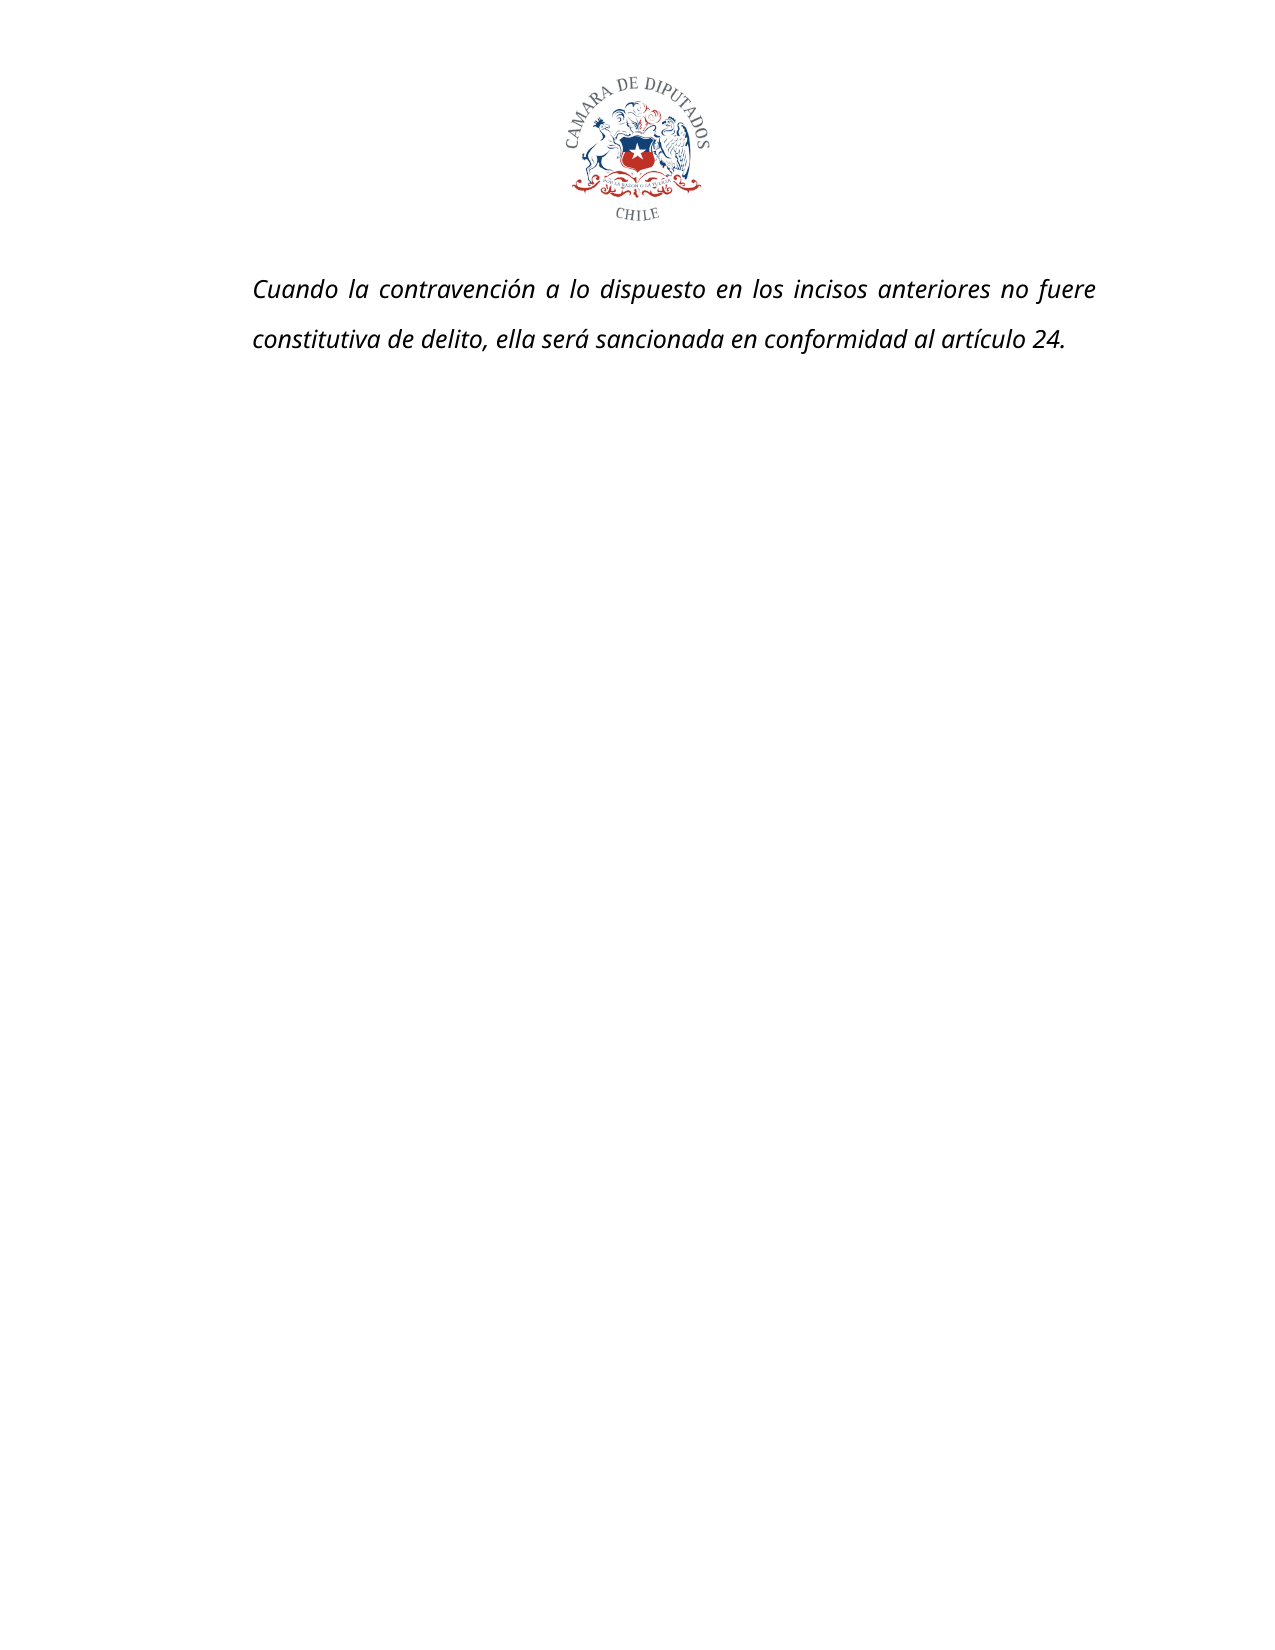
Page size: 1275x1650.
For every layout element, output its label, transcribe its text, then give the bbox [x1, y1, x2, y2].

picture [563, 73, 712, 223]
text Cuando la contravención a lo dispuesto en los incisos anteriores no fuere constitutiva de delito, ella será sancionada en conformidad al artículo 24. [252, 272, 1098, 356]
